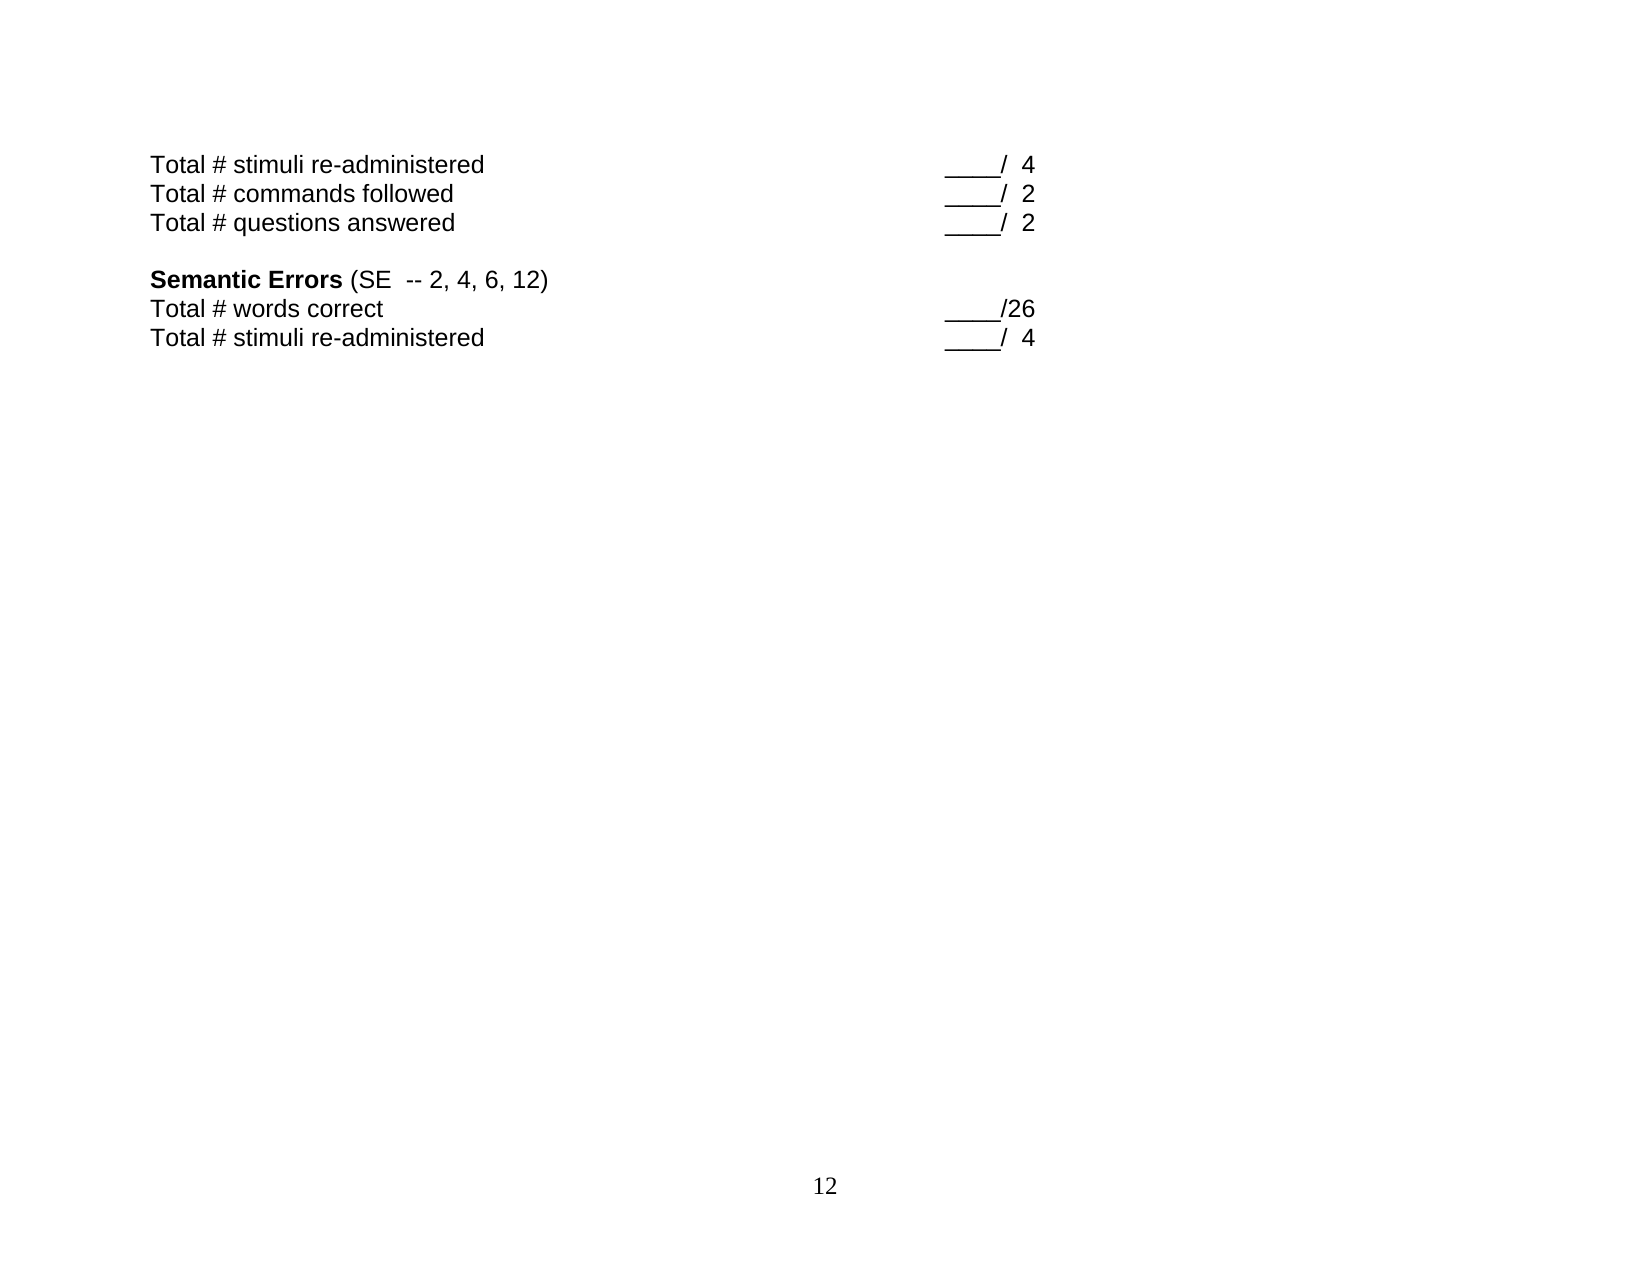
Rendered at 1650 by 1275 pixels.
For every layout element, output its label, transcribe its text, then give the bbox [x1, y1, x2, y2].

text Total # stimuli re-administered ____/ 4 [150, 322, 1500, 351]
text Semantic Errors (SE -- 2, 4, 6, 12) [150, 265, 1500, 294]
text Total # stimuli re-administered ____/ 4 [150, 150, 1500, 179]
text Total # words correct ____/26 [150, 294, 1500, 322]
text Total # commands followed ____/ 2 [150, 179, 1500, 207]
text Total # questions answered ____/ 2 [150, 207, 1500, 236]
